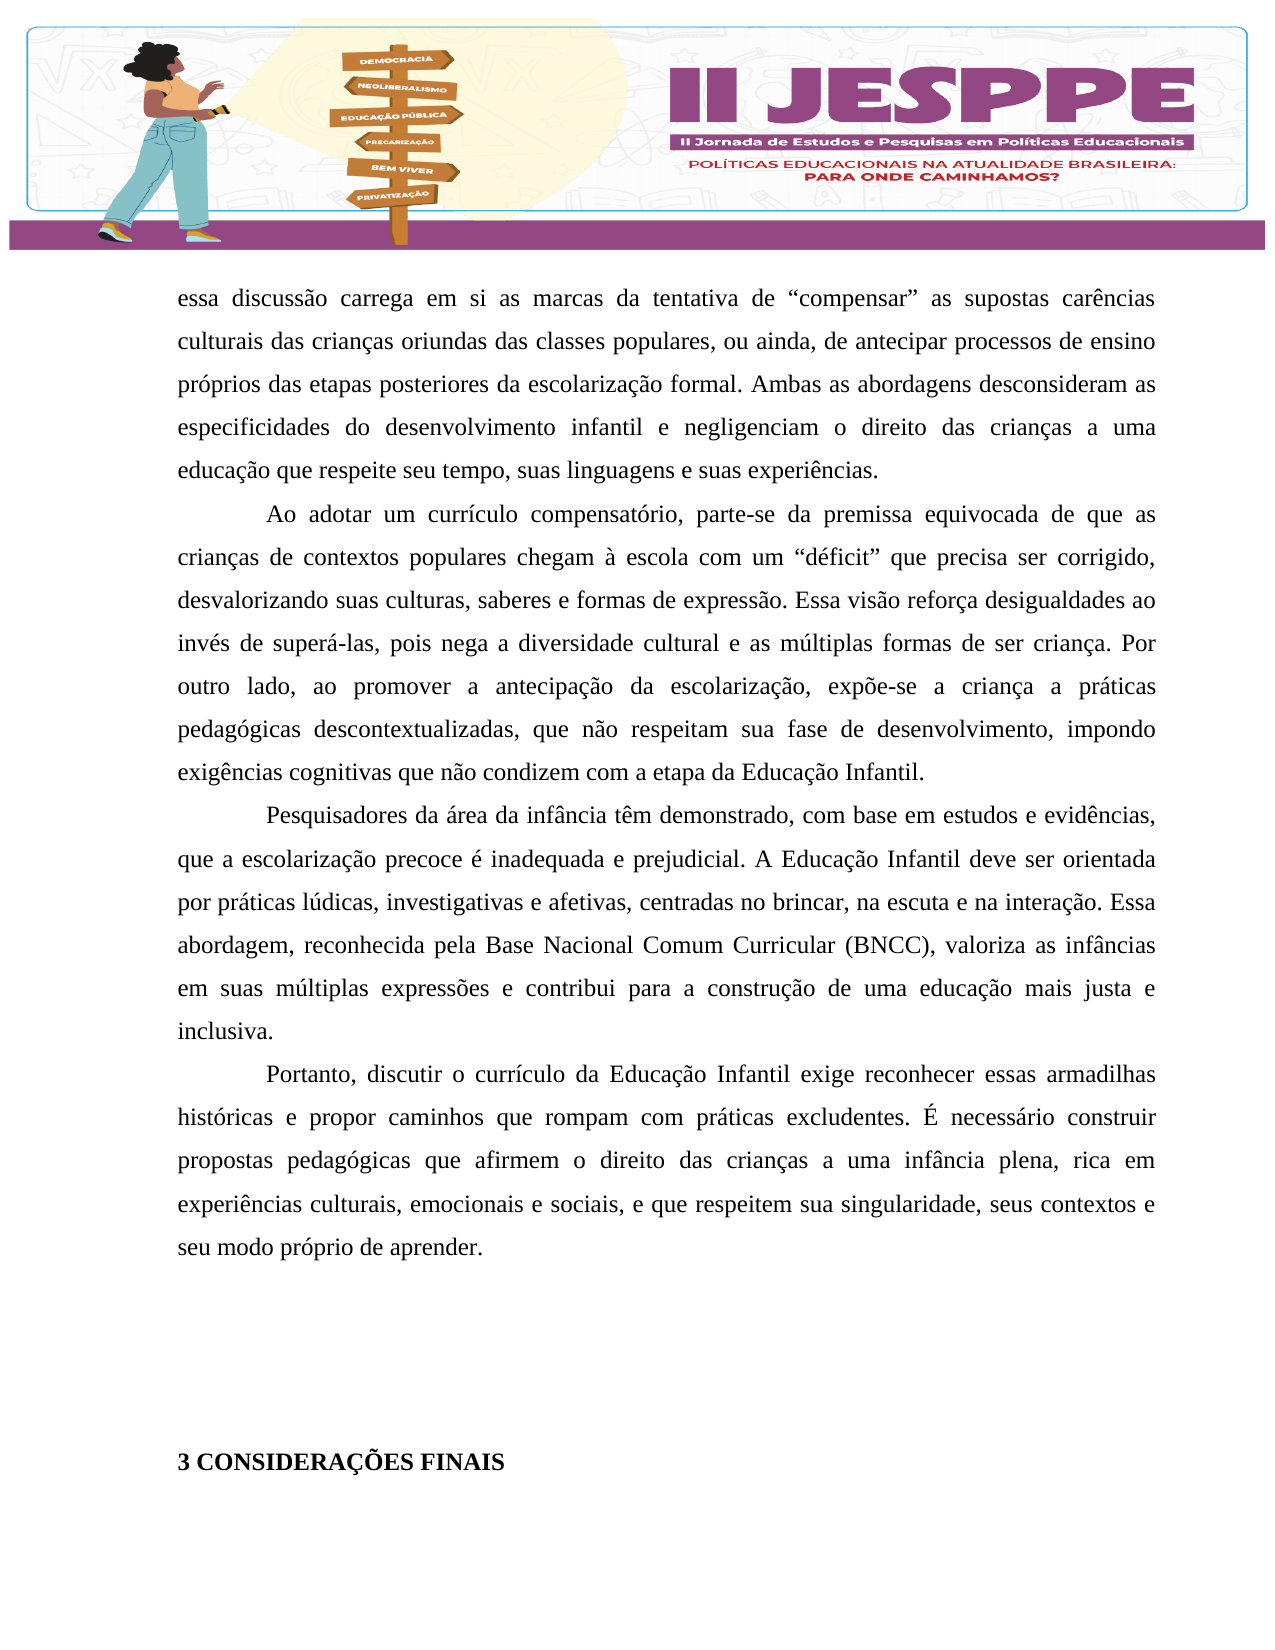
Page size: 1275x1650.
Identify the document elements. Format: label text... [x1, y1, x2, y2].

text Portanto, discutir o currículo da Educação Infantil exige reconhecer essas armadilhas históricas e propor caminhos que rompam com práticas excludentes. É necessário construir propostas pedagógicas que afirmem o direito das crianças a uma infância plena, rica em experiências culturais, emocionais e sociais, e que respeitem sua singularidade, seus contextos e seu modo próprio de aprender. [177, 1059, 1157, 1261]
text 3 CONSIDERAÇÕES FINAIS [177, 1447, 1157, 1476]
text Pesquisadores da área da infância têm demonstrado, com base em estudos e evidências, que a escolarização precoce é inadequada e prejudicial. A Educação Infantil deve ser orientada por práticas lúdicas, investigativas e afetivas, centradas no brincar, na escuta e na interação. Essa abordagem, reconhecida pela Base Nacional Comum Curricular (BNCC), valoriza as infâncias em suas múltiplas expressões e contribui para a construção de uma educação mais justa e inclusiva. [177, 801, 1157, 1045]
text Ao adotar um currículo compensatório, parte-se da premissa equivocada de que as crianças de contextos populares chegam à escola com um “déficit” que precisa ser corrigido, desvalorizando suas culturas, saberes e formas de expressão. Essa visão reforça desigualdades ao invés de superá-las, pois nega a diversidade cultural e as múltiplas formas de ser criança. Por outro lado, ao promover a antecipação da escolarização, expõe-se a criança a práticas pedagógicas descontextualizadas, que não respeitam sua fase de desenvolvimento, impondo exigências cognitivas que não condizem com a etapa da Educação Infantil. [177, 499, 1157, 786]
picture [9, 18, 1265, 250]
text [177, 177, 1157, 484]
